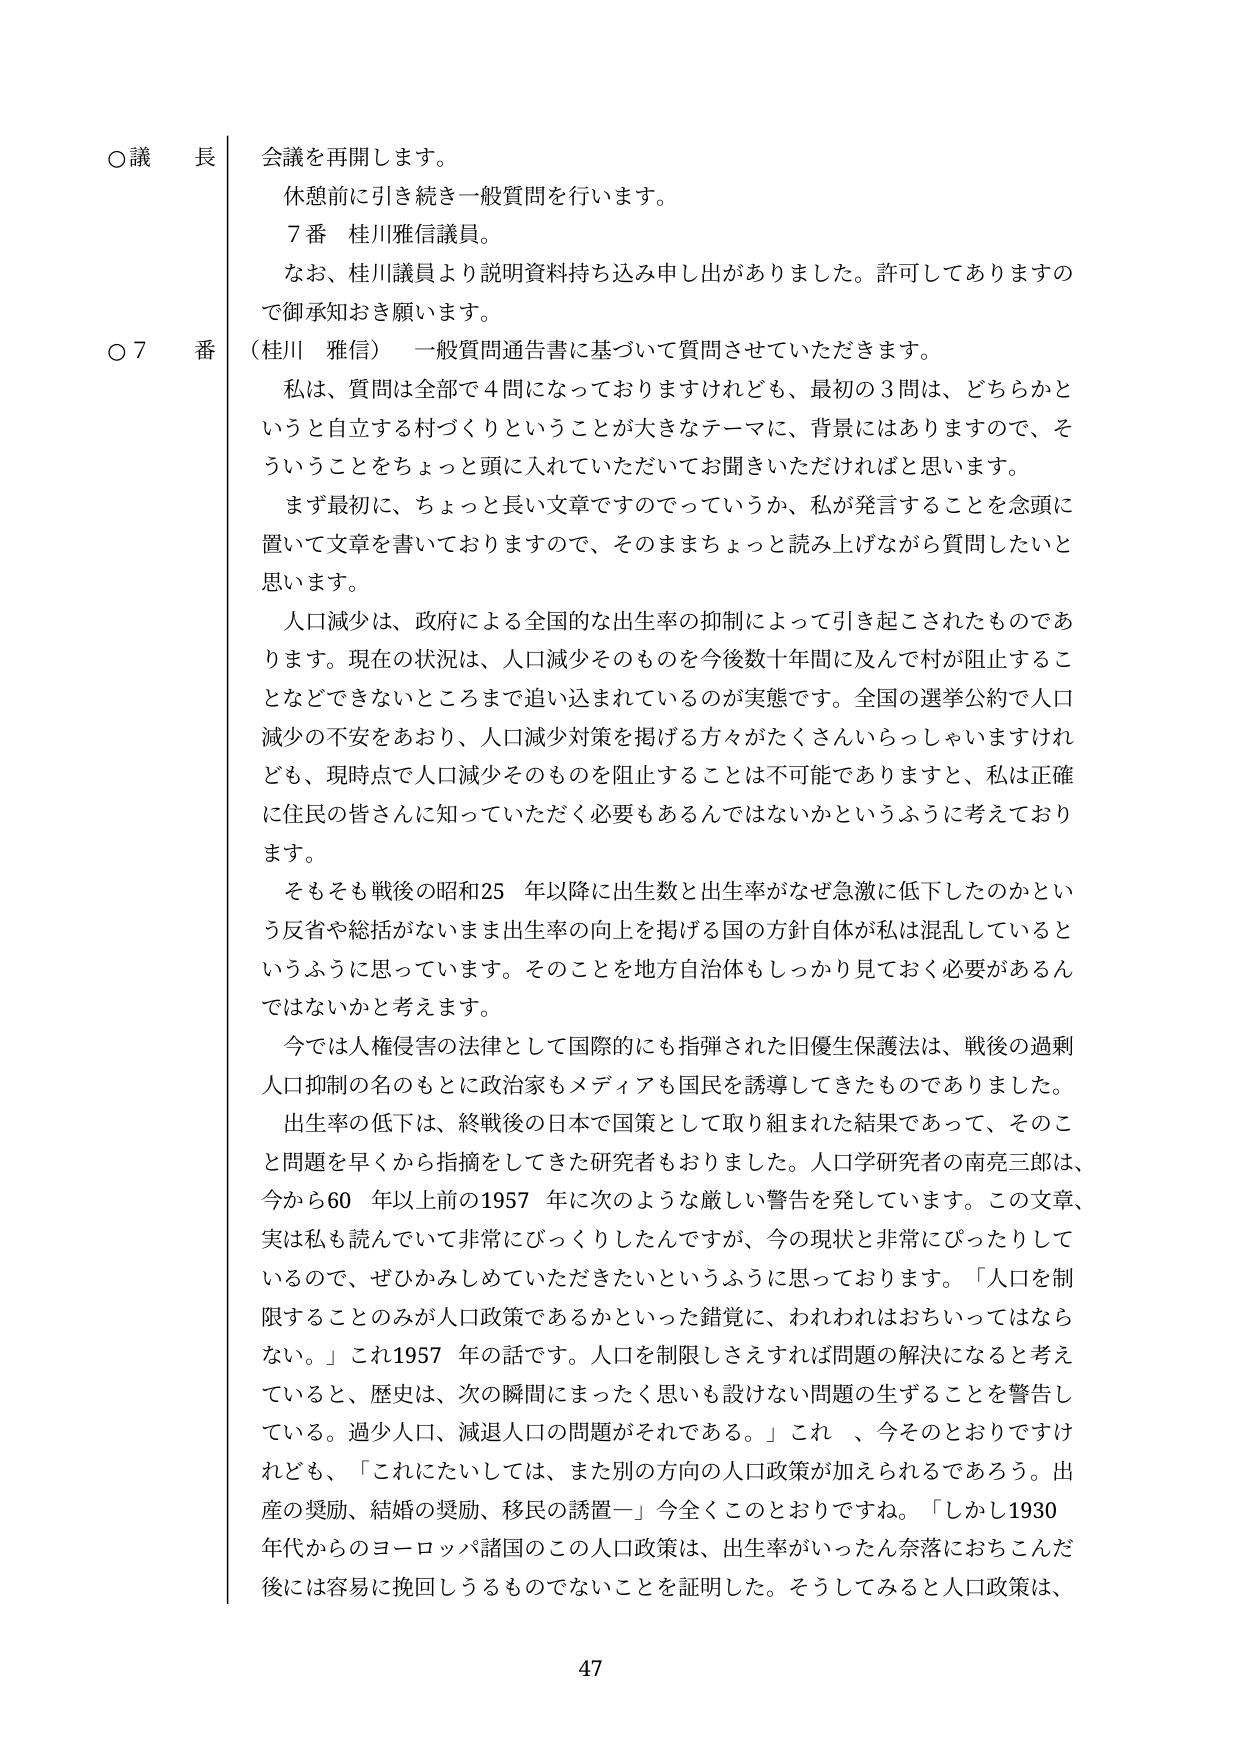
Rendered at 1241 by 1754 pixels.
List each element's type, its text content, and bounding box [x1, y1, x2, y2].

text まず最初に、ちょっと長い文章ですのでっていうか、私が発言することを念頭に置いて文章を書いておりますので、そのままちょっと読み上げながら質問したいと思います。 [239, 484, 1074, 601]
text ○７ 番 （桂川 雅信） 一般質問通告書に基づいて質問させていただきます。 [229, 330, 1074, 369]
text 私は、質問は全部で４問になっておりますけれども、最初の３問は、どちらかというと自立する村づくりということが大きなテーマに、背景にはありますので、そういうことをちょっと頭に入れていただいてお聞きいただければと思います。 [239, 369, 1074, 484]
text そもそも戦後の昭和25年以降に出生数と出生率がなぜ急激に低下したのかという反省や総括がないまま出生率の向上を掲げる国の方針自体が私は混乱しているというふうに思っています。そのことを地方自治体もしっかり見ておく必要があるんではないかと考えます。 [239, 871, 1074, 1026]
text ７番 桂川雅信議員。 [239, 214, 1074, 253]
text ○議 長 会議を再開します。 [107, 137, 226, 175]
text 今では人権侵害の法律として国際的にも指弾された旧優生保護法は、戦後の過剰人口抑制の名のもとに政治家もメディアも国民を誘導してきたものでありました。 [239, 1026, 1074, 1103]
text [239, 1103, 1074, 1605]
text 人口減少は、政府による全国的な出生率の抑制によって引き起こされたものであります。現在の状況は、人口減少そのものを今後数十年間に及んで村が阻止することなどできないところまで追い込まれているのが実態です。全国の選挙公約で人口減少の不安をあおり、人口減少対策を掲げる方々がたくさんいらっしゃいますけれども、現時点で人口減少そのものを阻止することは不可能でありますと、私は正確に住民の皆さんに知っていただく必要もあるんではないかというふうに考えております。 [239, 601, 1074, 871]
text 休憩前に引き続き一般質問を行います。 [239, 175, 1074, 214]
text ○議 長 会議を再開します。 [229, 137, 1074, 175]
text ○７ 番 （桂川 雅信） 一般質問通告書に基づいて質問させていただきます。 [107, 330, 226, 369]
text なお、桂川議員より説明資料持ち込み申し出がありました。許可してありますので御承知おき願います。 [239, 253, 1074, 330]
